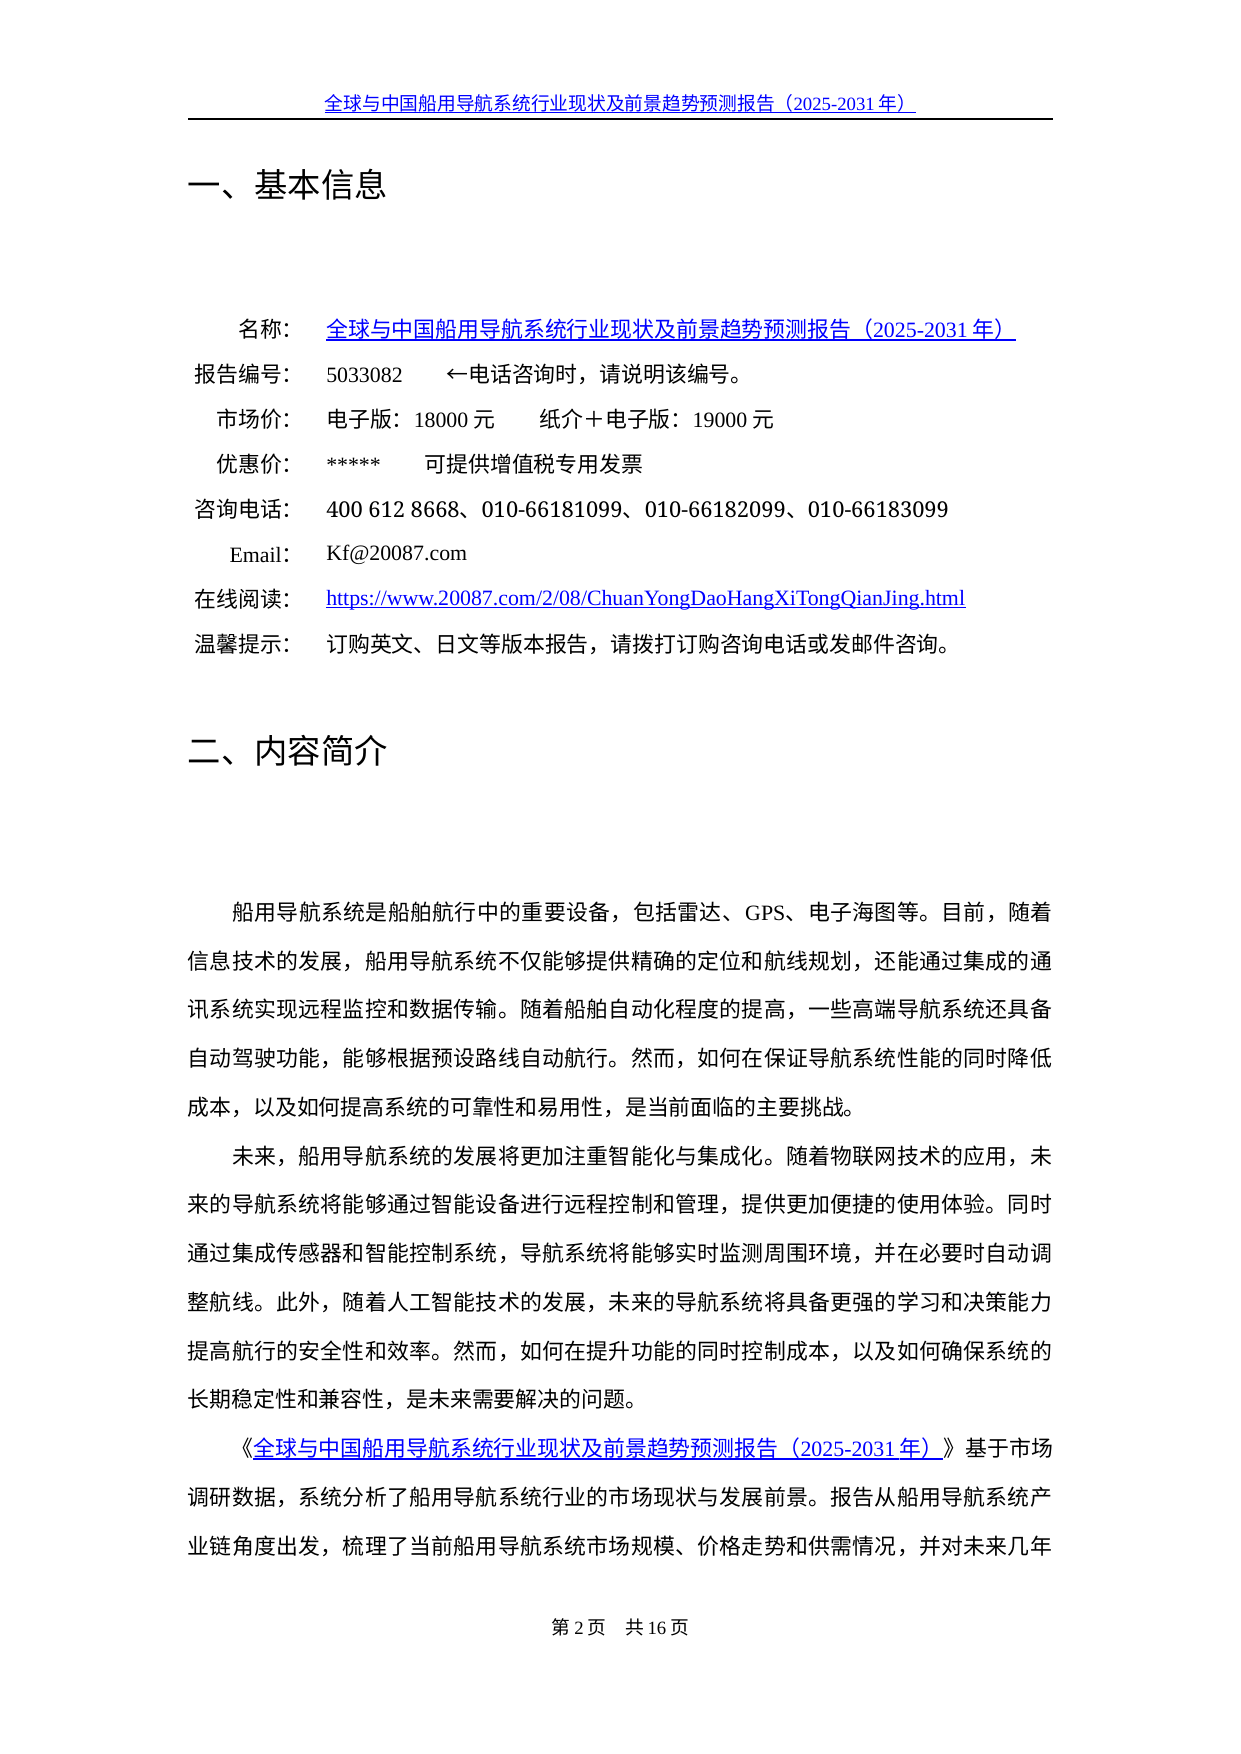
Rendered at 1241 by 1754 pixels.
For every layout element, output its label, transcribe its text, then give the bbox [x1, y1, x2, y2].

table_cell 咨询电话： [167, 492, 315, 537]
title 二、内容简介 [187, 717, 1053, 782]
table_header 名称： [167, 312, 315, 357]
table_cell 温馨提示： [167, 627, 315, 672]
table_cell 报告编号： [167, 357, 315, 402]
table_cell 电子版：18000 元 纸介＋电子版：19000 元 [315, 402, 1073, 447]
table_cell 订购英文、日文等版本报告，请拨打订购咨询电话或发邮件咨询。 [315, 627, 1073, 672]
table_cell Kf@20087.com [315, 537, 1073, 582]
table_cell 5033082 ←电话咨询时，请说明该编号。 [315, 357, 1073, 402]
table_cell 在线阅读： [167, 582, 315, 627]
table_cell 400 612 8668、010-66181099、010-66182099、010-66183099 [315, 492, 1073, 537]
table_cell 市场价： [167, 402, 315, 447]
table_cell Email： [167, 537, 315, 582]
table_header 全球与中国船用导航系统行业现状及前景趋势预测报告（2025-2031年） [315, 312, 1073, 357]
table_cell [315, 582, 1073, 627]
table_cell 优惠价： [167, 447, 315, 492]
title 一、基本信息 [187, 150, 1053, 215]
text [187, 894, 1053, 1561]
table_cell ***** 可提供增值税专用发票 [315, 447, 1073, 492]
